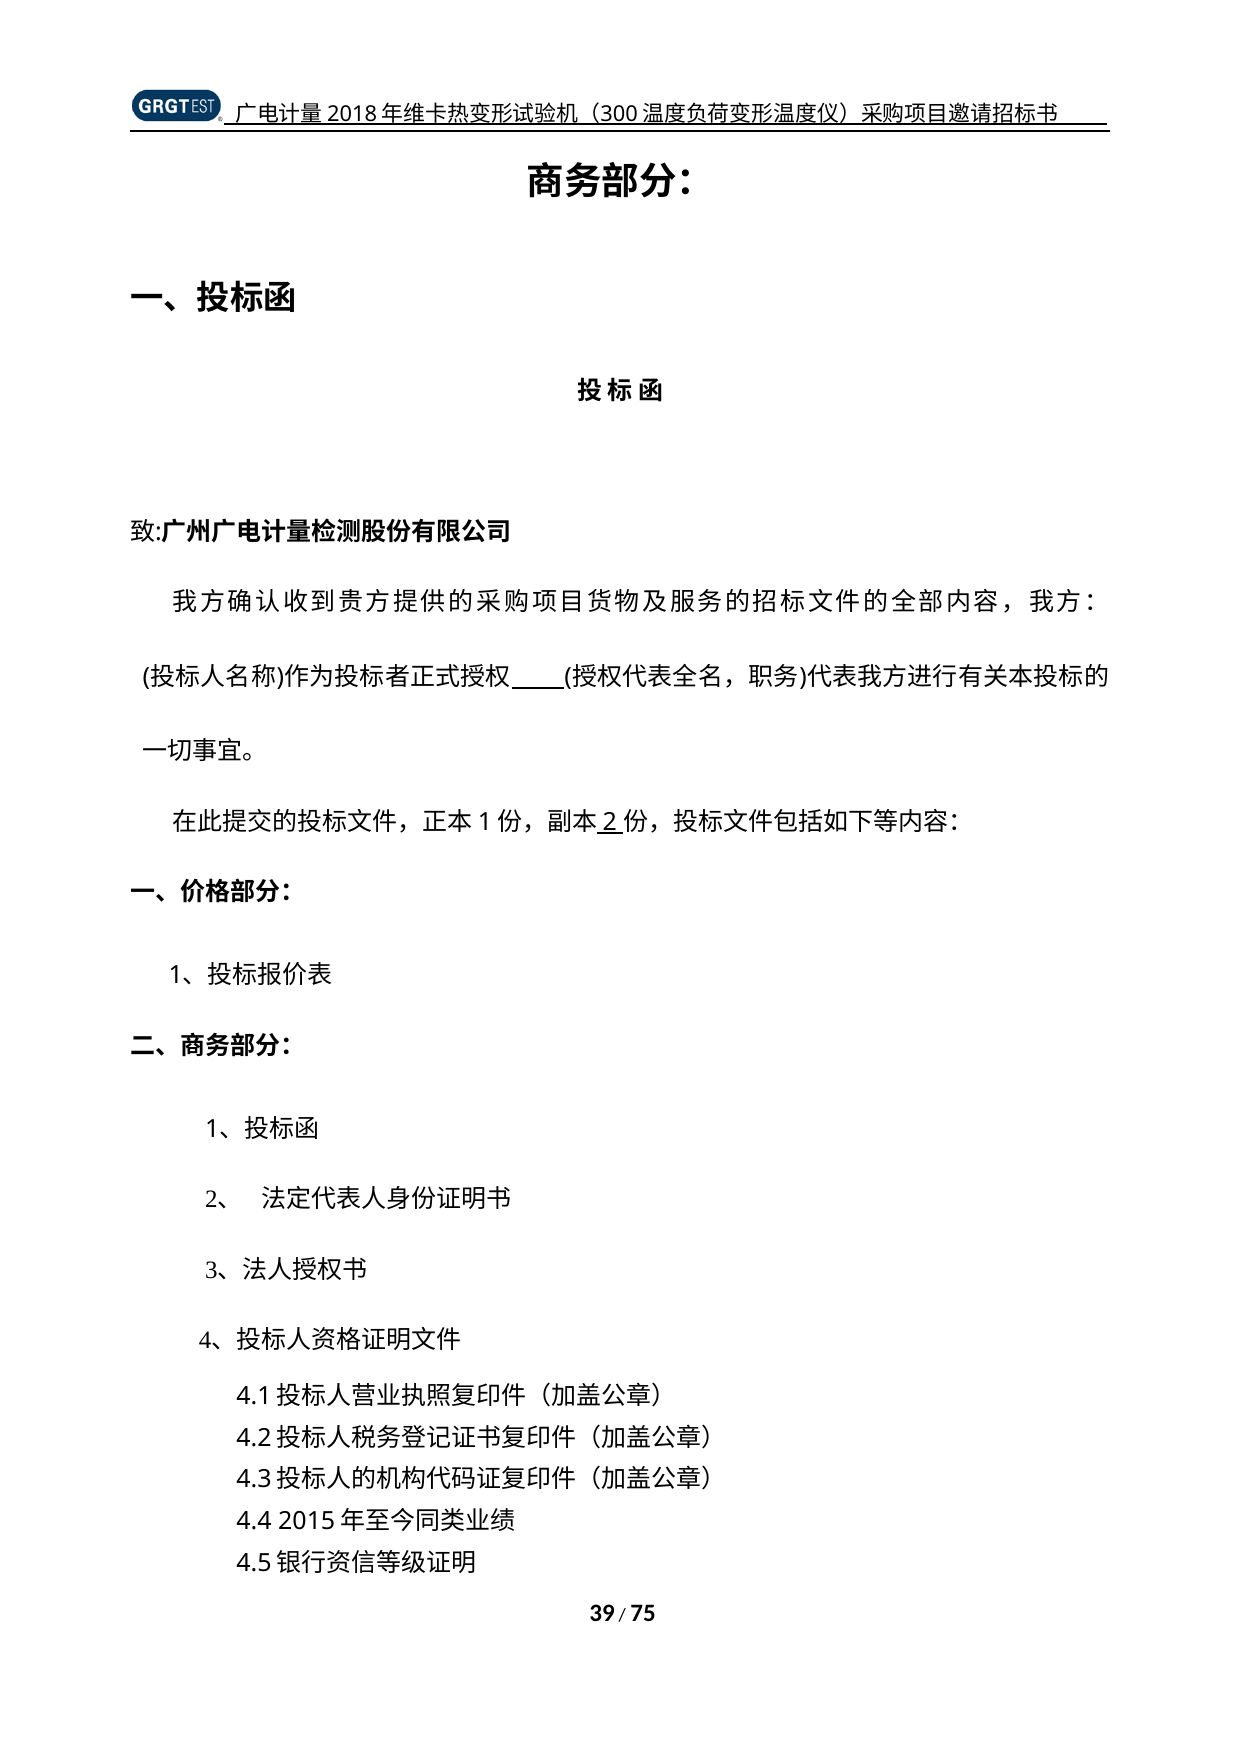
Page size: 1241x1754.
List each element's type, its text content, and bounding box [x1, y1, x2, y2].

text 4.3投标人的机构代码证复印件（加盖公章） [174, 1459, 1110, 1495]
subtitle 商务部分： [130, 146, 1110, 211]
text 致:广州广电计量检测股份有限公司 [130, 497, 1110, 562]
list 3、法人授权书 [167, 1235, 1110, 1300]
text 4.4 2015年至今同类业绩 [174, 1501, 1110, 1537]
text 4.5银行资信等级证明 [174, 1542, 1110, 1578]
text 4.2投标人税务登记证书复印件（加盖公章） [174, 1417, 1110, 1453]
text 1、投标函 [130, 1094, 1110, 1159]
list 法定代表人身份证明书 [205, 1164, 1110, 1229]
list 4、投标人资格证明文件 [174, 1305, 1110, 1370]
subtitle 一、投标函 [130, 262, 1110, 327]
text 二、商务部分： [130, 1011, 1110, 1076]
text 一、价格部分： [130, 857, 1110, 922]
text 在此提交的投标文件，正本1份，副本 2 份，投标文件包括如下等内容： [130, 787, 1110, 852]
text 1、投标报价表 [130, 940, 1110, 1005]
text 投 标 函 [130, 356, 1110, 421]
text 4.1投标人营业执照复印件（加盖公章） [174, 1376, 1110, 1412]
picture [129, 88, 224, 122]
text 我方确认收到贵方提供的采购项目货物及服务的招标文件的全部内容，我方： (投标人名称)作为投标者正式授权 (授权代表全名，职务)代表我方进行有关本投标的一切事宜。 [142, 567, 1110, 781]
